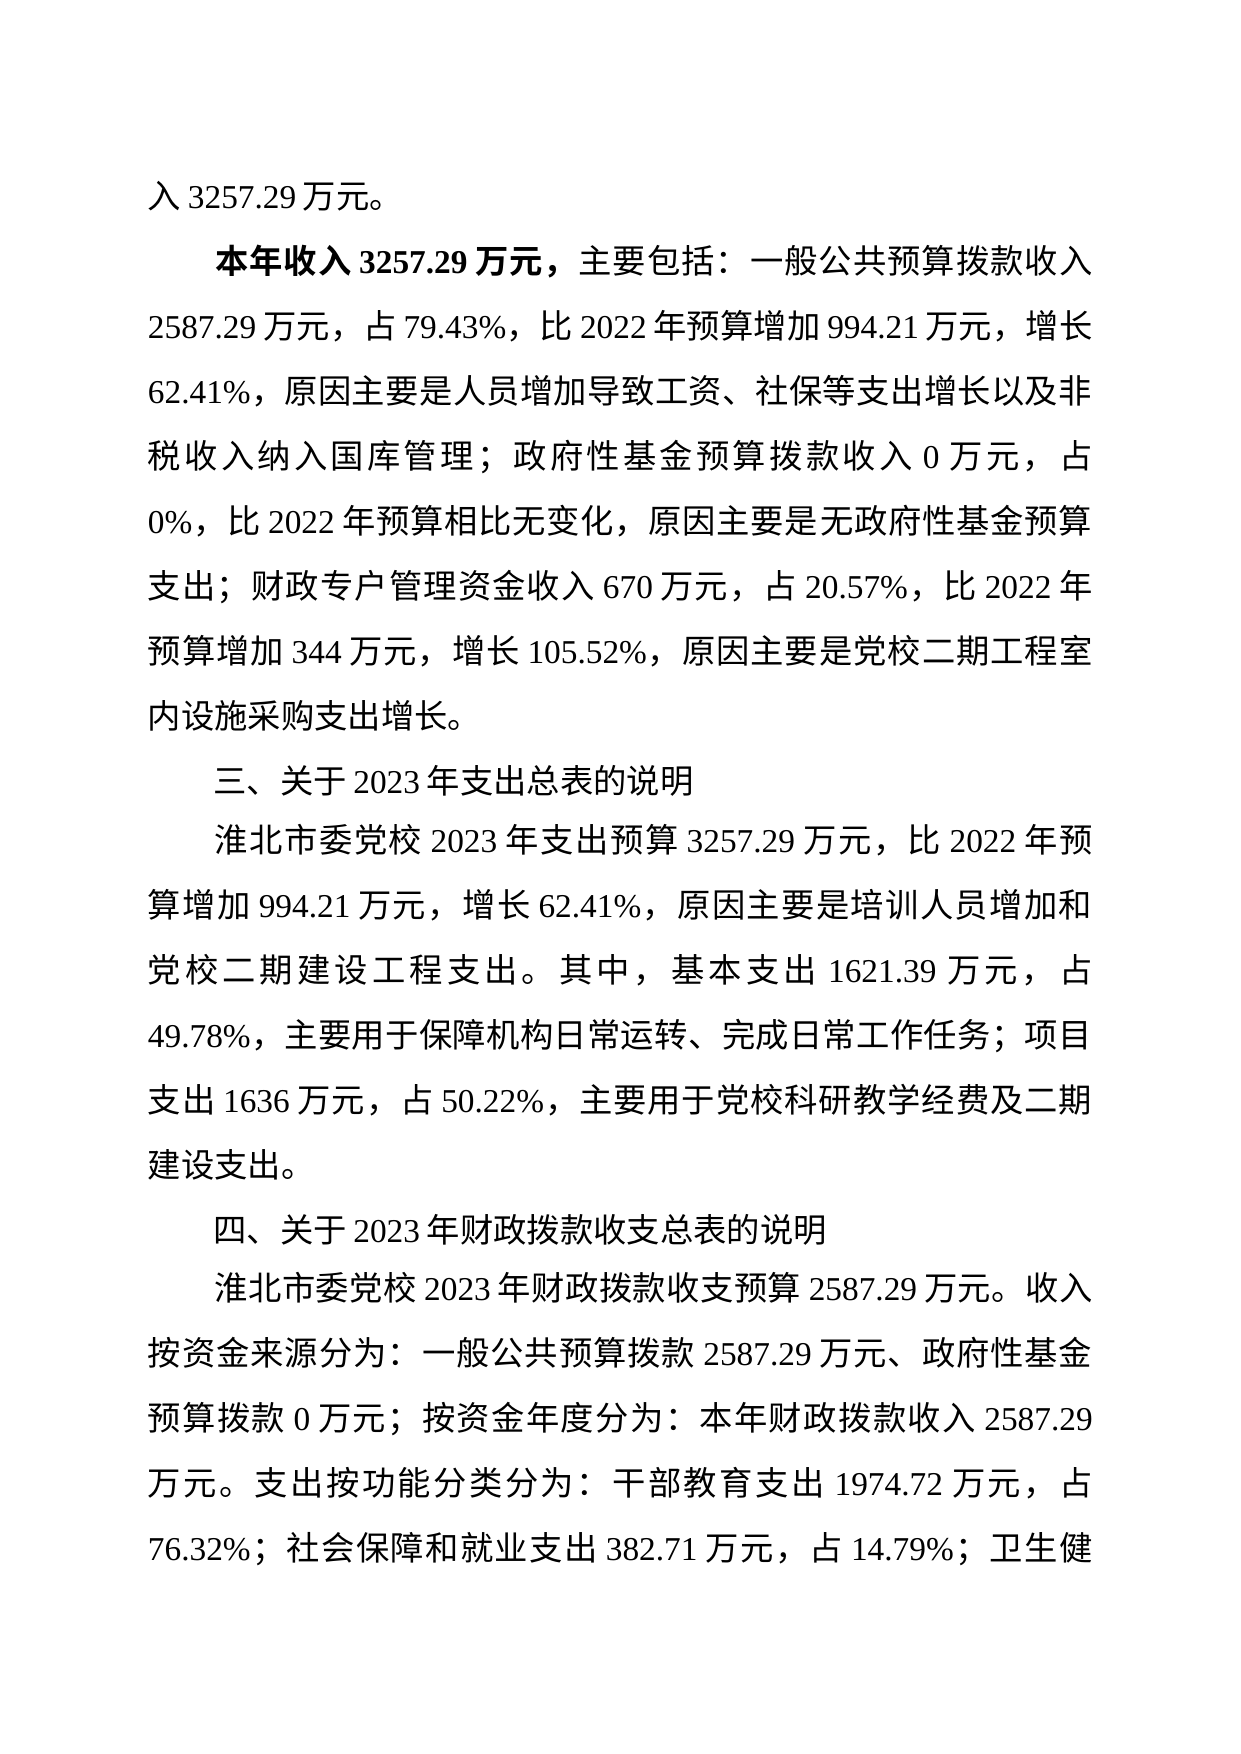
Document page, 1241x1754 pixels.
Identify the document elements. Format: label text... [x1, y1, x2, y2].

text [148, 1254, 1092, 1579]
text 四、关于2023年财政拨款收支总表的说明 [148, 1195, 1092, 1254]
text 三、关于2023年支出总表的说明 [148, 747, 1092, 805]
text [148, 162, 1092, 227]
text 本年收入3257.29万元，主要包括：一般公共预算拨款收入2587.29万元，占79.43%，比2022年预算增加994.21万元，增长62.41%，原因主要是人员增加导致工资、社保等支出增长以及非税收入纳入国库管理；政府性基金预算拨款收入0万元，占0%，比2022年预算相比无变化，原因主要是无政府性基金预算支出；财政专户管理资金收入670万元，占20.57%，比2022年预算增加344万元，增长105.52%，原因主要是党校二期工程室内设施采购支出增长。 [148, 227, 1092, 747]
text 淮北市委党校2023年支出预算3257.29万元，比2022年预算增加994.21万元，增长62.41%，原因主要是培训人员增加和党校二期建设工程支出。其中，基本支出1621.39万元，占49.78%，主要用于保障机构日常运转、完成日常工作任务；项目支出1636万元，占50.22%，主要用于党校科研教学经费及二期建设支出。 [148, 805, 1092, 1195]
